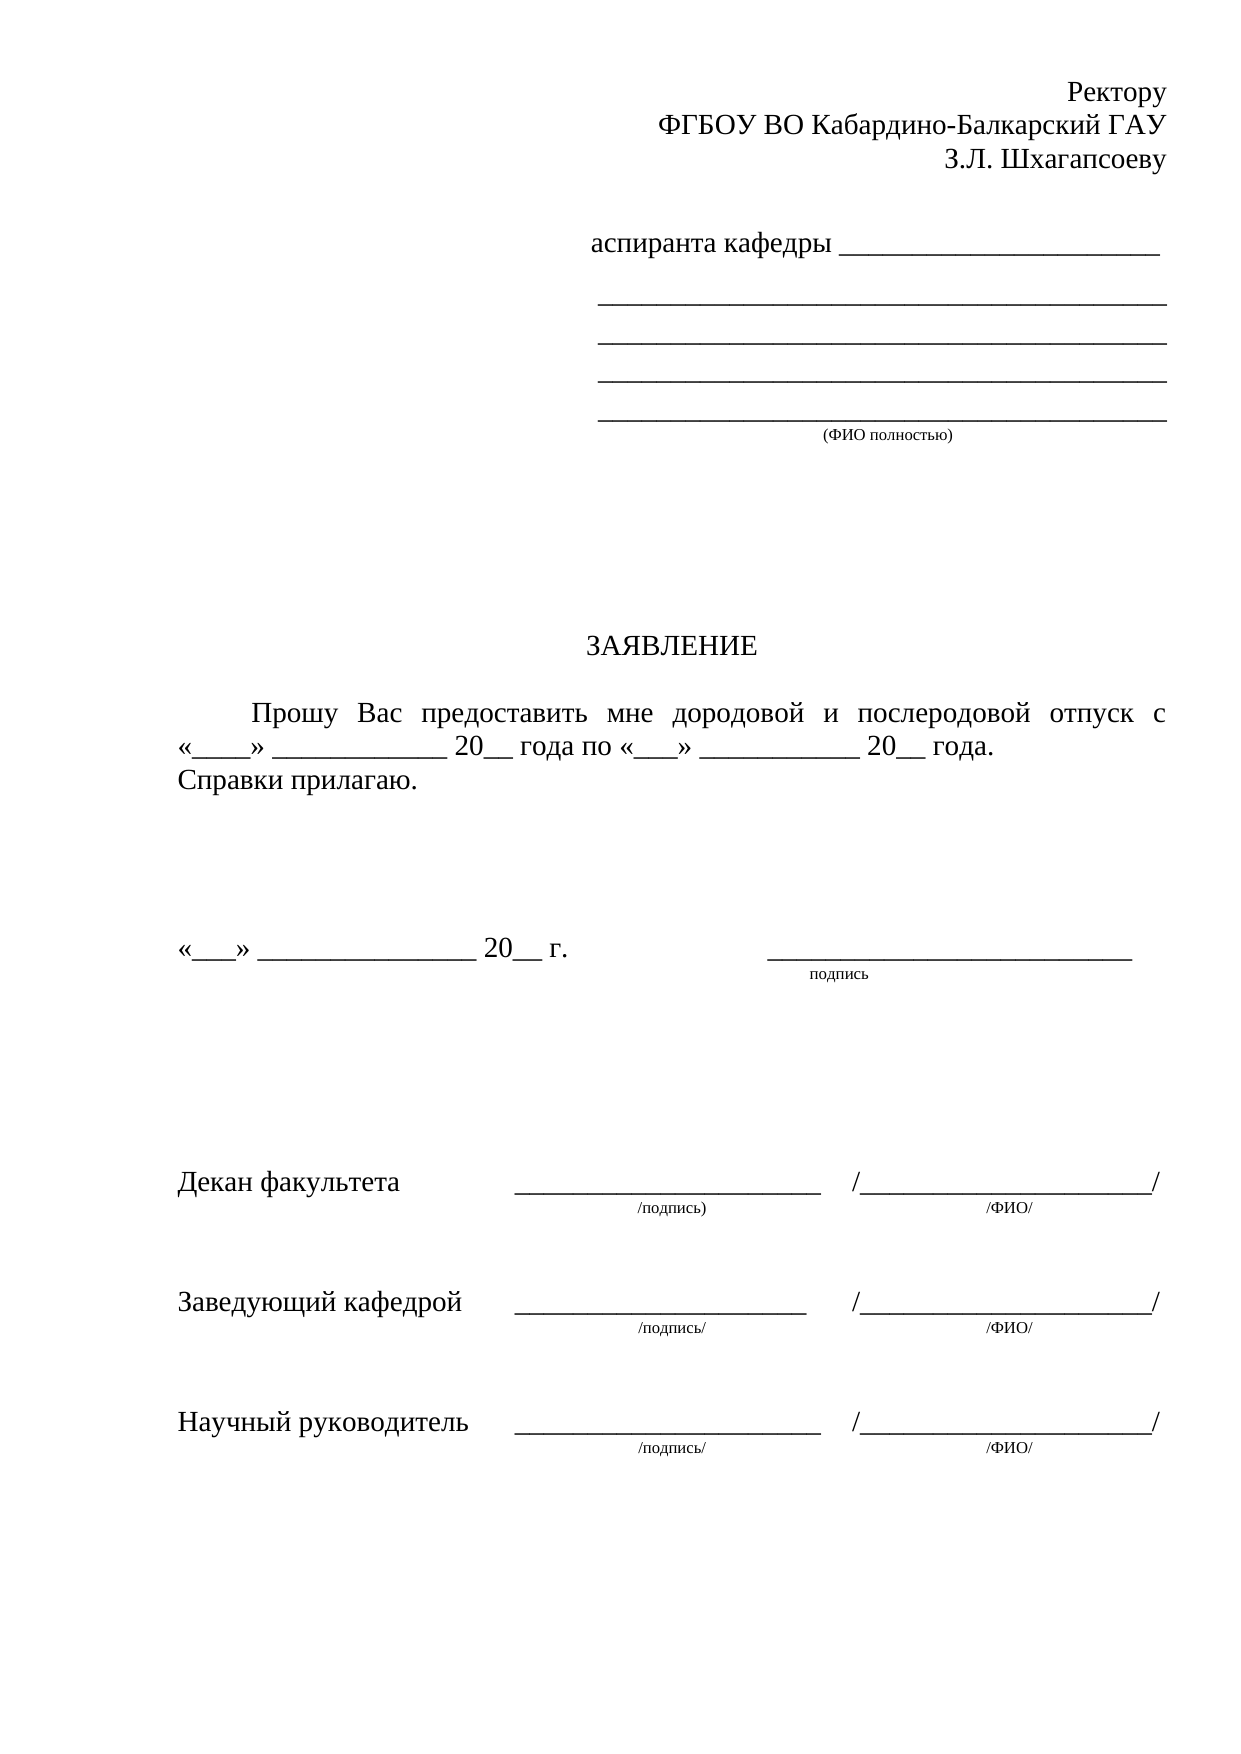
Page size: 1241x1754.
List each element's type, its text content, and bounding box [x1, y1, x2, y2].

text З.Л. Шхагапсоеву [177, 141, 1167, 174]
text Справки прилагаю. [177, 762, 1167, 796]
text ЗАЯВЛЕНИЕ [177, 628, 1167, 661]
text (ФИО полностью) [177, 424, 1167, 443]
text «___» _______________ 20__ г. _________________________ [177, 930, 1167, 963]
text Прошу Вас предоставить мне дородовой и послеродовой отпуск с «____» ____________ 20__ года по «___» ___________ 20__ года. [177, 695, 1167, 762]
table_cell _____________________ /подпись/ [503, 1371, 841, 1490]
text подпись [177, 963, 1167, 997]
table_cell /____________________/ /ФИО/ [841, 1251, 1178, 1371]
table_header Декан факультета [166, 1165, 503, 1251]
text _______________________________________ [177, 275, 1167, 309]
table_header _____________________ /подпись) [503, 1165, 841, 1251]
table_cell ____________________ /подпись/ [503, 1251, 841, 1371]
text _______________________________________ [177, 391, 1167, 424]
table_cell Научный руководитель [166, 1371, 503, 1490]
text ФГБОУ ВО Кабардино-Балкарский ГАУ [177, 107, 1167, 141]
table_header /____________________/ /ФИО/ [841, 1165, 1178, 1251]
table_cell /____________________/ /ФИО/ [841, 1371, 1178, 1490]
text _______________________________________ [177, 314, 1167, 347]
text аспиранта кафедры ______________________ [177, 225, 1167, 258]
text _______________________________________ [177, 352, 1167, 386]
table_cell Заведующий кафедрой [166, 1251, 503, 1371]
text Ректору [177, 74, 1167, 107]
